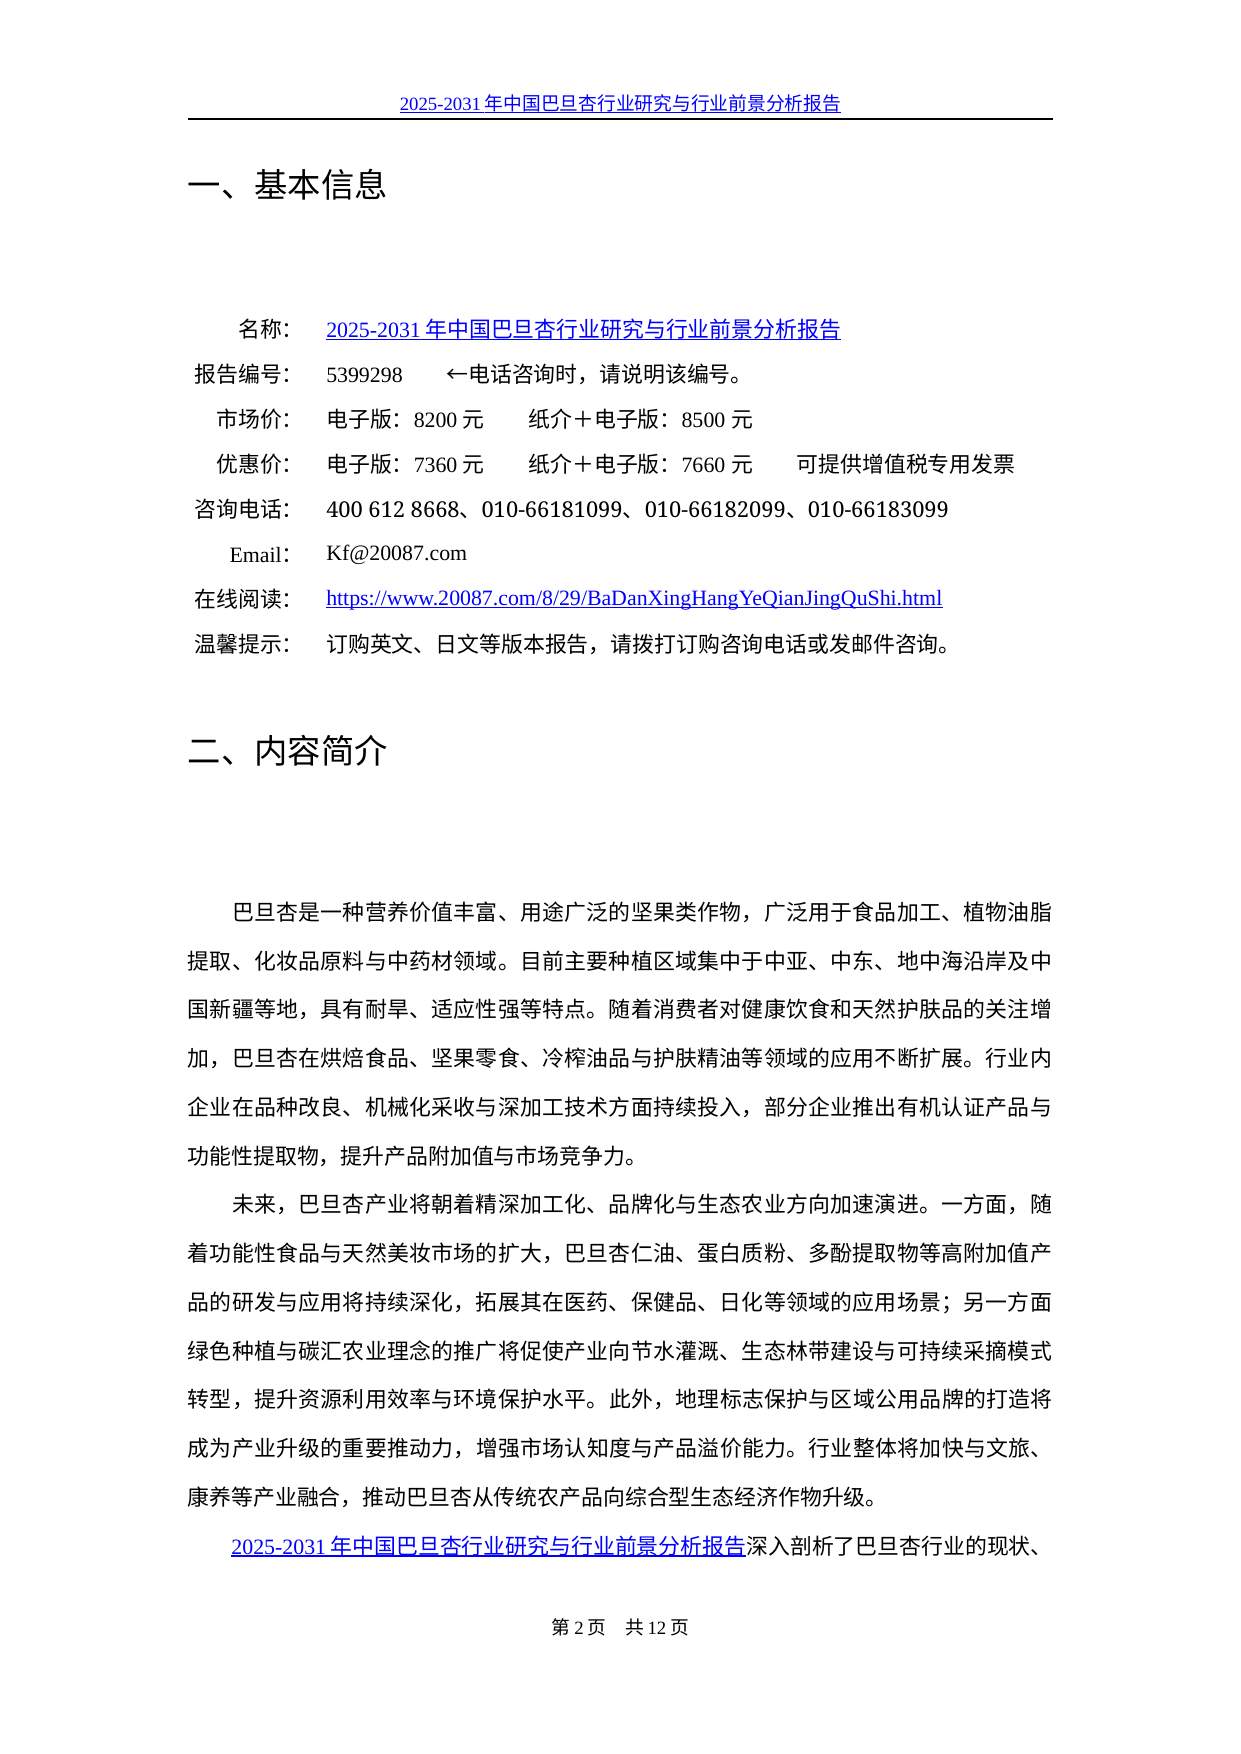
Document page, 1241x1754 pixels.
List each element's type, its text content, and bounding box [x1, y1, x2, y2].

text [187, 894, 1053, 1561]
table_cell 400 612 8668、010-66181099、010-66182099、010-66183099 [315, 492, 1073, 537]
table_cell 订购英文、日文等版本报告，请拨打订购咨询电话或发邮件咨询。 [315, 627, 1073, 672]
title 一、基本信息 [187, 150, 1053, 215]
table_cell 在线阅读： [167, 582, 315, 627]
table_cell 温馨提示： [167, 627, 315, 672]
table_header 名称： [167, 312, 315, 357]
table_header 2025-2031年中国巴旦杏行业研究与行业前景分析报告 [315, 312, 1073, 357]
table_cell [315, 582, 1073, 627]
table_cell 咨询电话： [167, 492, 315, 537]
table_cell Kf@20087.com [315, 537, 1073, 582]
table_cell 优惠价： [167, 447, 315, 492]
table_cell 电子版：8200 元 纸介＋电子版：8500 元 [315, 402, 1073, 447]
table_cell 市场价： [167, 402, 315, 447]
table_cell 报告编号： [167, 357, 315, 402]
table_cell 5399298 ←电话咨询时，请说明该编号。 [315, 357, 1073, 402]
title 二、内容简介 [187, 717, 1053, 782]
table_cell 电子版：7360 元 纸介＋电子版：7660 元 可提供增值税专用发票 [315, 447, 1073, 492]
table_cell Email： [167, 537, 315, 582]
